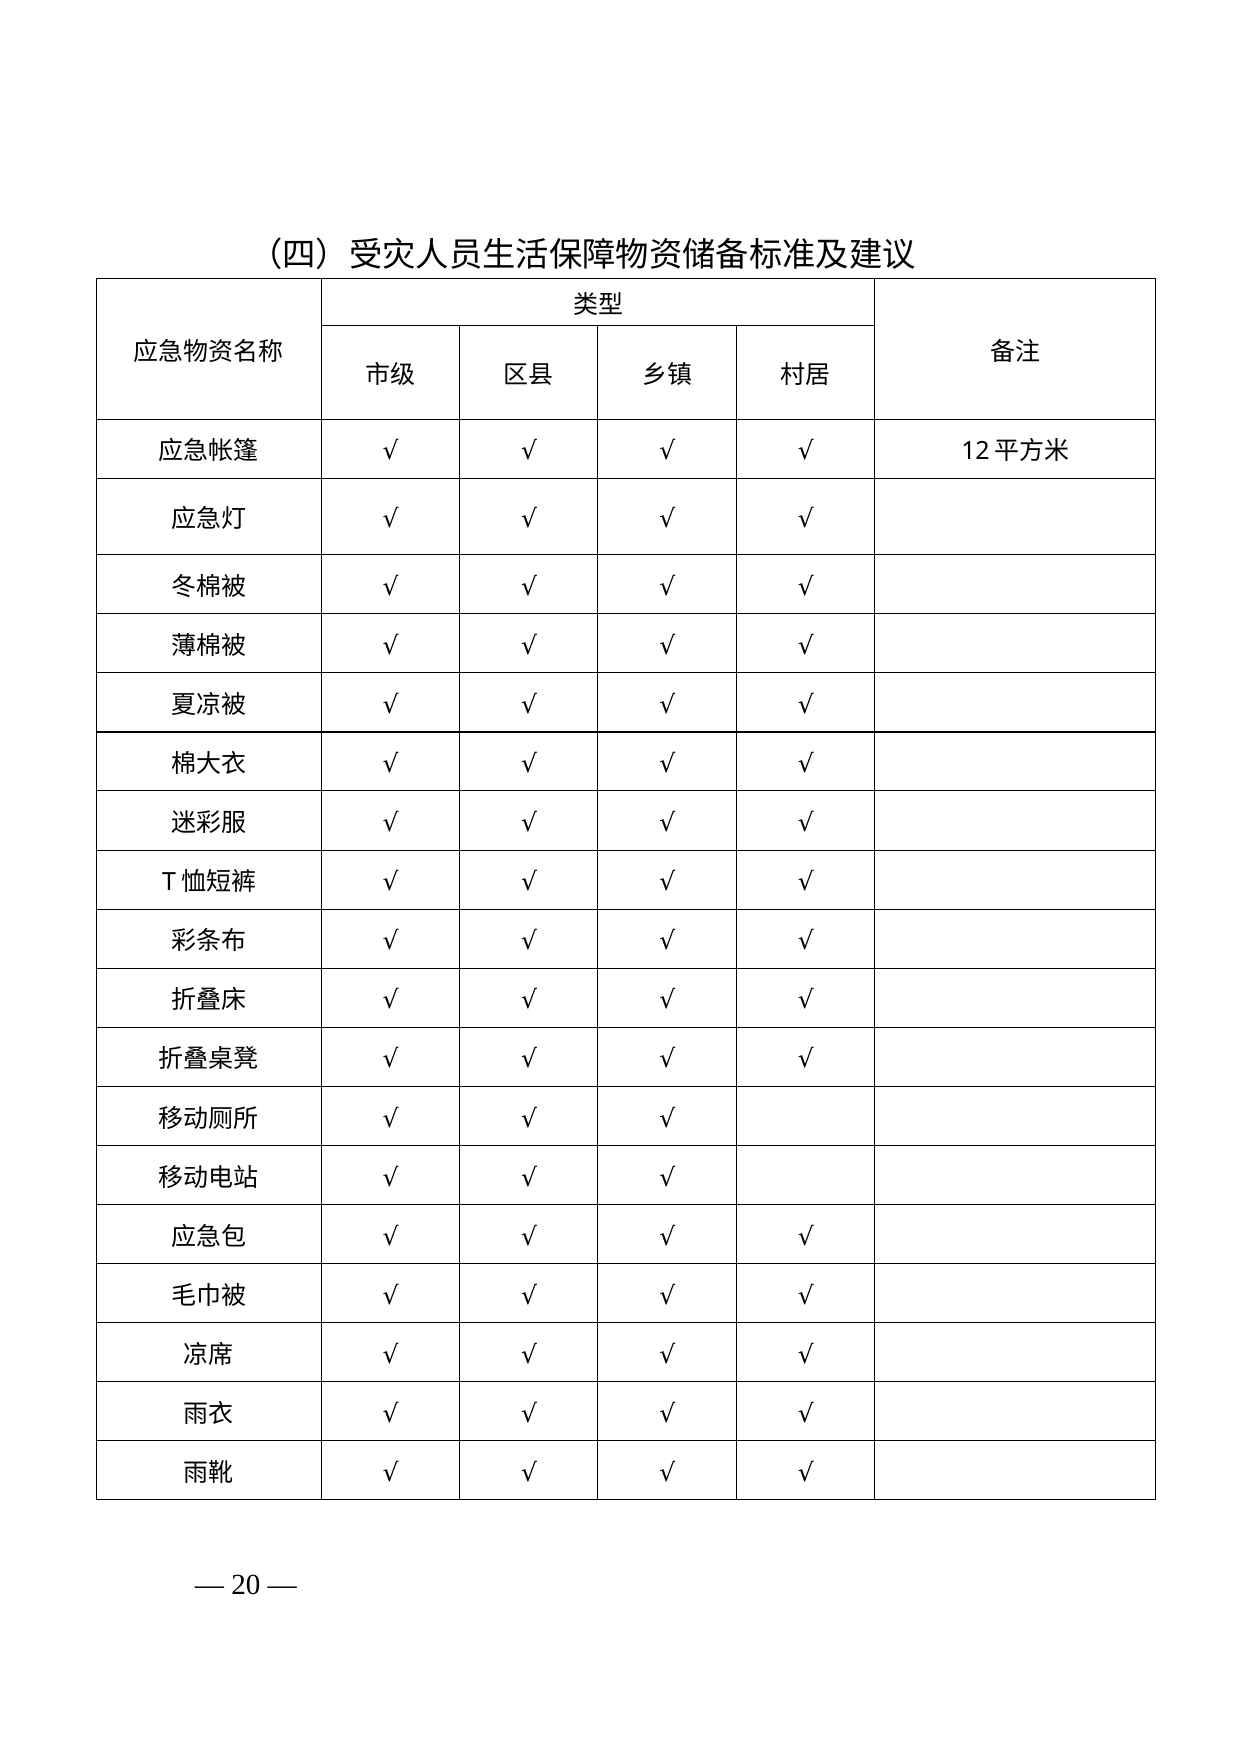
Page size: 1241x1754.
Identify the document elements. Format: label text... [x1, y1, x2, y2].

table_cell √ [598, 1323, 736, 1381]
table_cell √ [460, 1441, 597, 1499]
table_cell √ [598, 851, 736, 908]
table_cell √ [737, 1205, 874, 1263]
table_cell 市级 [322, 326, 459, 418]
table_cell [875, 1205, 1155, 1263]
table_cell √ [460, 1323, 597, 1381]
table_cell √ [322, 969, 459, 1027]
table_cell [875, 1264, 1155, 1322]
table_cell √ [322, 673, 459, 731]
table_cell √ [737, 791, 874, 849]
table_cell √ [598, 614, 736, 672]
table_cell [875, 851, 1155, 908]
table_cell √ [598, 733, 736, 790]
table_cell [875, 1028, 1155, 1086]
table_cell 区县 [460, 326, 597, 418]
table_cell √ [737, 1323, 874, 1381]
table_cell [737, 1087, 874, 1145]
table_cell √ [460, 791, 597, 849]
table_cell 凉席 [97, 1323, 321, 1381]
table_cell √ [322, 910, 459, 968]
table_cell [737, 1146, 874, 1204]
text （四）受灾人员生活保障物资储备标准及建议 [167, 219, 1085, 278]
table_cell √ [598, 673, 736, 731]
table_cell [875, 791, 1155, 849]
table_cell √ [322, 791, 459, 849]
table_cell √ [460, 673, 597, 731]
table_cell √ [460, 851, 597, 908]
table_cell [875, 1087, 1155, 1145]
table_cell √ [737, 420, 874, 478]
table_cell √ [737, 1382, 874, 1440]
table_cell [875, 555, 1155, 613]
table_header 应急物资名称 [97, 279, 321, 418]
table_cell √ [737, 673, 874, 731]
table_cell 应急包 [97, 1205, 321, 1263]
table_cell √ [598, 479, 736, 554]
table_cell √ [598, 1028, 736, 1086]
table_cell [875, 733, 1155, 790]
table_cell √ [322, 1264, 459, 1322]
table_cell 夏凉被 [97, 673, 321, 731]
table_cell √ [460, 614, 597, 672]
table_cell √ [322, 479, 459, 554]
table_cell √ [460, 910, 597, 968]
table_cell 移动厕所 [97, 1087, 321, 1145]
table_cell √ [598, 969, 736, 1027]
table_cell [875, 1382, 1155, 1440]
table_cell √ [460, 1028, 597, 1086]
table_cell √ [737, 1264, 874, 1322]
table_cell √ [737, 851, 874, 908]
table_cell √ [598, 1382, 736, 1440]
table_cell √ [460, 969, 597, 1027]
table_cell √ [460, 733, 597, 790]
table_cell √ [460, 420, 597, 478]
table_cell √ [322, 733, 459, 790]
table_cell [875, 910, 1155, 968]
table_cell 迷彩服 [97, 791, 321, 849]
table_cell 村居 [737, 326, 874, 418]
table_cell √ [598, 1087, 736, 1145]
table_cell √ [322, 1028, 459, 1086]
table_cell √ [737, 1441, 874, 1499]
table_cell [875, 1441, 1155, 1499]
table_cell √ [737, 969, 874, 1027]
table_cell [875, 1323, 1155, 1381]
table_cell √ [737, 910, 874, 968]
table_cell √ [598, 420, 736, 478]
table_cell 薄棉被 [97, 614, 321, 672]
table_cell [875, 479, 1155, 554]
table_cell √ [460, 1382, 597, 1440]
table_cell √ [598, 555, 736, 613]
table_cell T恤短裤 [97, 851, 321, 908]
table_cell √ [460, 555, 597, 613]
table_cell √ [322, 614, 459, 672]
table_cell √ [322, 1323, 459, 1381]
table_cell 乡镇 [598, 326, 736, 418]
table_cell √ [460, 479, 597, 554]
table_cell √ [460, 1264, 597, 1322]
table_header 类型 [322, 279, 874, 325]
table_cell 雨衣 [97, 1382, 321, 1440]
table_cell √ [598, 1146, 736, 1204]
table_cell 棉大衣 [97, 733, 321, 790]
table_cell √ [598, 1264, 736, 1322]
table_cell √ [322, 1205, 459, 1263]
table_cell √ [598, 791, 736, 849]
table_cell √ [598, 1205, 736, 1263]
table_header 备注 [875, 279, 1155, 418]
table_cell √ [322, 555, 459, 613]
table_cell [875, 969, 1155, 1027]
table_cell √ [460, 1146, 597, 1204]
table_cell √ [598, 910, 736, 968]
table_cell √ [737, 614, 874, 672]
table_cell √ [598, 1441, 736, 1499]
table_cell √ [737, 555, 874, 613]
table_cell √ [737, 733, 874, 790]
table_cell √ [322, 1441, 459, 1499]
table_cell 冬棉被 [97, 555, 321, 613]
table_cell √ [322, 1146, 459, 1204]
table_cell √ [460, 1205, 597, 1263]
table_cell √ [322, 420, 459, 478]
table_cell √ [322, 1087, 459, 1145]
table_cell √ [737, 479, 874, 554]
table_cell √ [460, 1087, 597, 1145]
table_cell √ [737, 1028, 874, 1086]
table_cell 彩条布 [97, 910, 321, 968]
table_cell [875, 614, 1155, 672]
table_cell 毛巾被 [97, 1264, 321, 1322]
table_cell 移动电站 [97, 1146, 321, 1204]
table_cell 雨靴 [97, 1441, 321, 1499]
table_cell 12平方米 [875, 420, 1155, 478]
table_cell [875, 673, 1155, 731]
table_cell 应急灯 [97, 479, 321, 554]
table_cell 折叠桌凳 [97, 1028, 321, 1086]
table_cell 应急帐篷 [97, 420, 321, 478]
table_cell [875, 1146, 1155, 1204]
table_cell √ [322, 1382, 459, 1440]
table_cell 折叠床 [97, 969, 321, 1027]
table_cell √ [322, 851, 459, 908]
